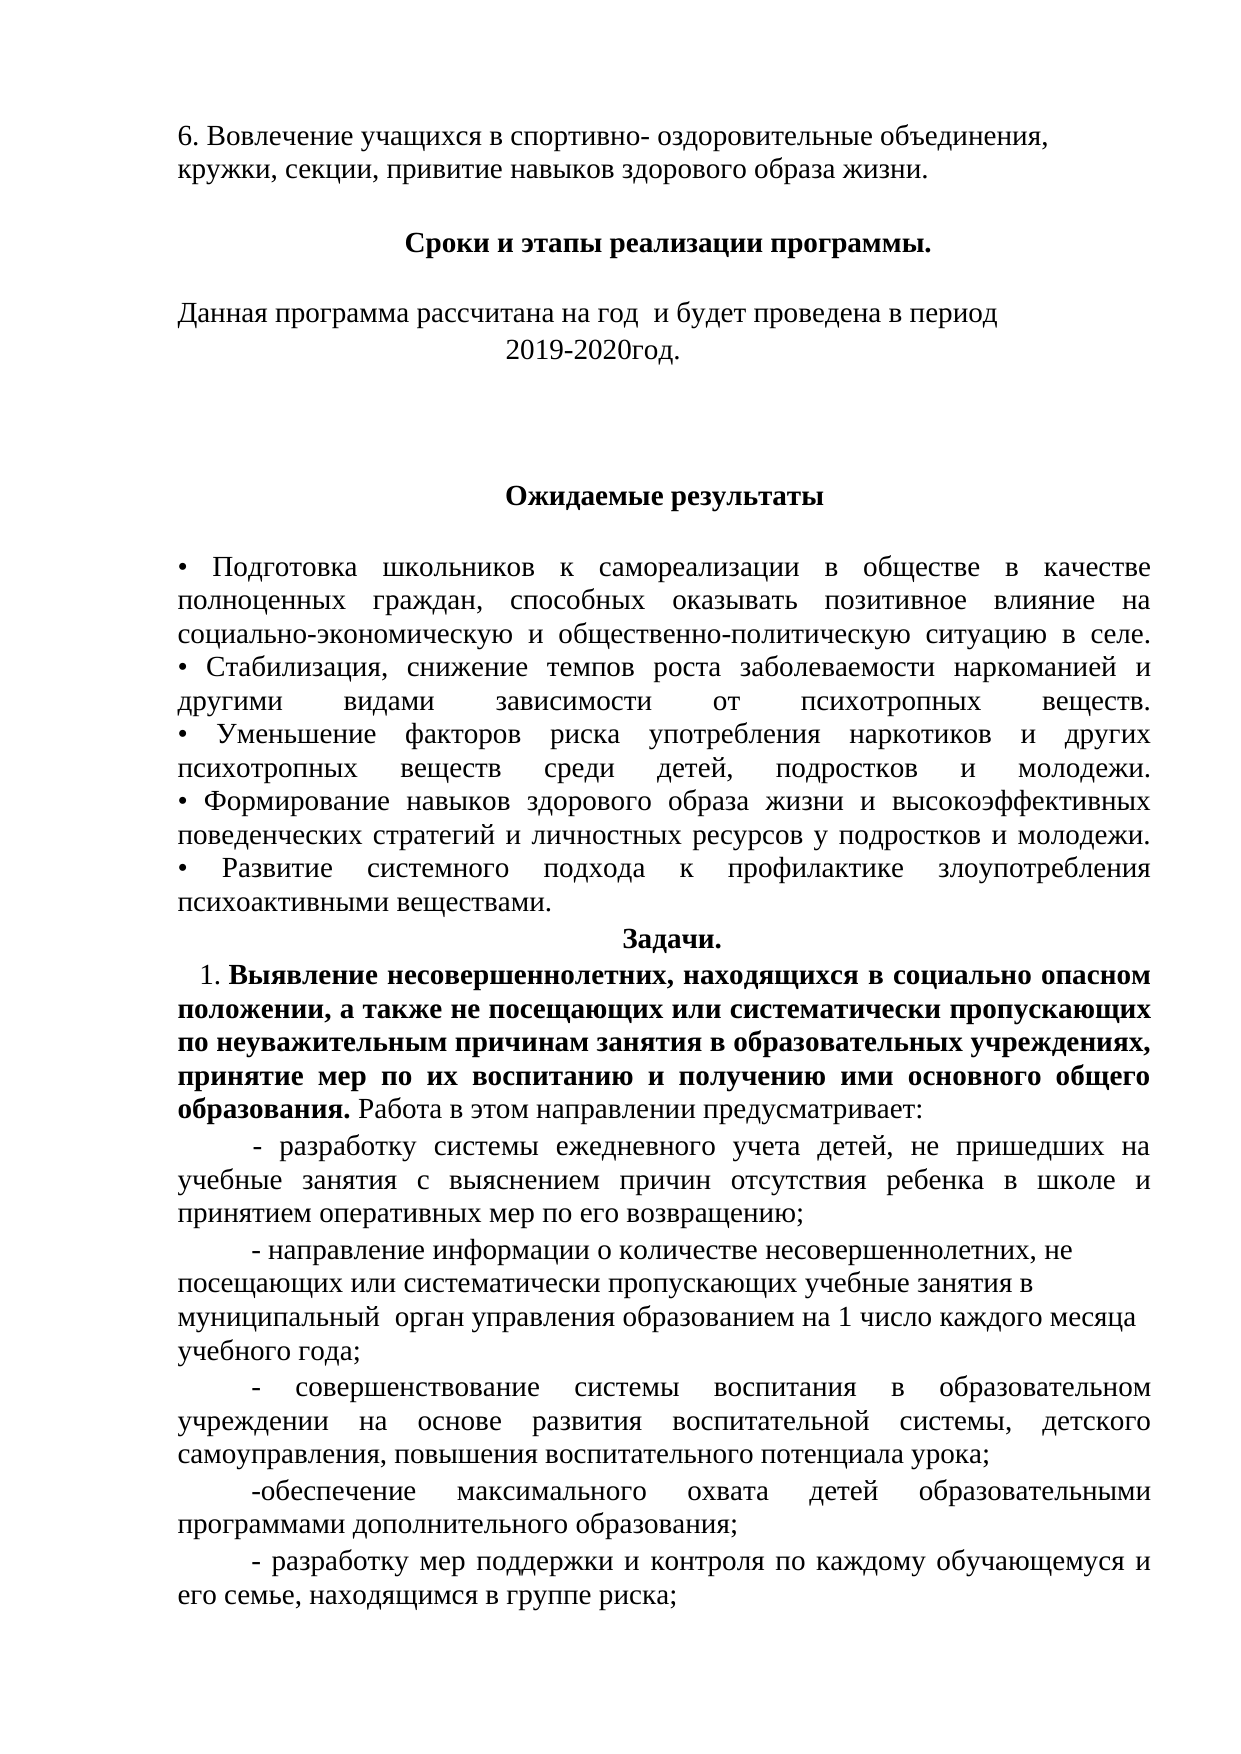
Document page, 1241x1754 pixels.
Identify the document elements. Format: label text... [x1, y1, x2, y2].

text -обеспечение максимального охвата детей образовательными программами дополнительного образования; [177, 1473, 1152, 1540]
text 2019-2020год. [177, 332, 1152, 365]
text Задачи. [177, 921, 1152, 954]
text Сроки и этапы реализации программы. [177, 225, 1152, 258]
text Ожидаемые результаты [177, 478, 1152, 512]
text • Подготовка школьников к самореализации в обществе в качестве полноценных граждан, способных оказывать позитивное влияние на социально-экономическую и общественно-политическую ситуацию в селе. • Стабилизация, снижение темпов роста заболеваемости наркоманией и другими видами зависимости от психотропных веществ. • Уменьшение факторов риска употребления наркотиков и других психотропных веществ среди детей, подростков и молодежи. • Формирование навыков здорового образа жизни и высокоэффективных поведенческих стратегий и личностных ресурсов у подростков и молодежи. • Развитие системного подхода к профилактике злоупотребления психоактивными веществами. [177, 515, 1152, 918]
text - разработку мер поддержки и контроля по каждому обучающемуся и его семье, находящимся в группе риска; [177, 1543, 1152, 1610]
text - совершенствование системы воспитания в образовательном учреждении на основе развития воспитательной системы, детского самоуправления, повышения воспитательного потенциала урока; [177, 1369, 1152, 1470]
text Данная программа рассчитана на год и будет проведена в период [177, 262, 1152, 329]
text 6. Вовлечение учащихся в спортивно- оздоровительные объединения, кружки, секции, привитие навыков здорового образа жизни. [177, 118, 1152, 185]
text 1. Выявление несовершеннолетних, находящихся в социально опасном положении, а также не посещающих или систематически пропускающих по неуважительным причинам занятия в образовательных учреждениях, принятие мер по их воспитанию и получению ими основного общего образования. Работа в этом направлении предусматривает: [177, 957, 1152, 1125]
text - разработку системы ежедневного учета детей, не пришедших на учебные занятия с выяснением причин отсутствия ребенка в школе и принятием оперативных мер по его возвращению; [177, 1128, 1152, 1229]
text - направление информации о количестве несовершеннолетних, не посещающих или систематически пропускающих учебные занятия в муниципальный орган управления образованием на 1 число каждого месяца учебного года; [177, 1232, 1152, 1366]
